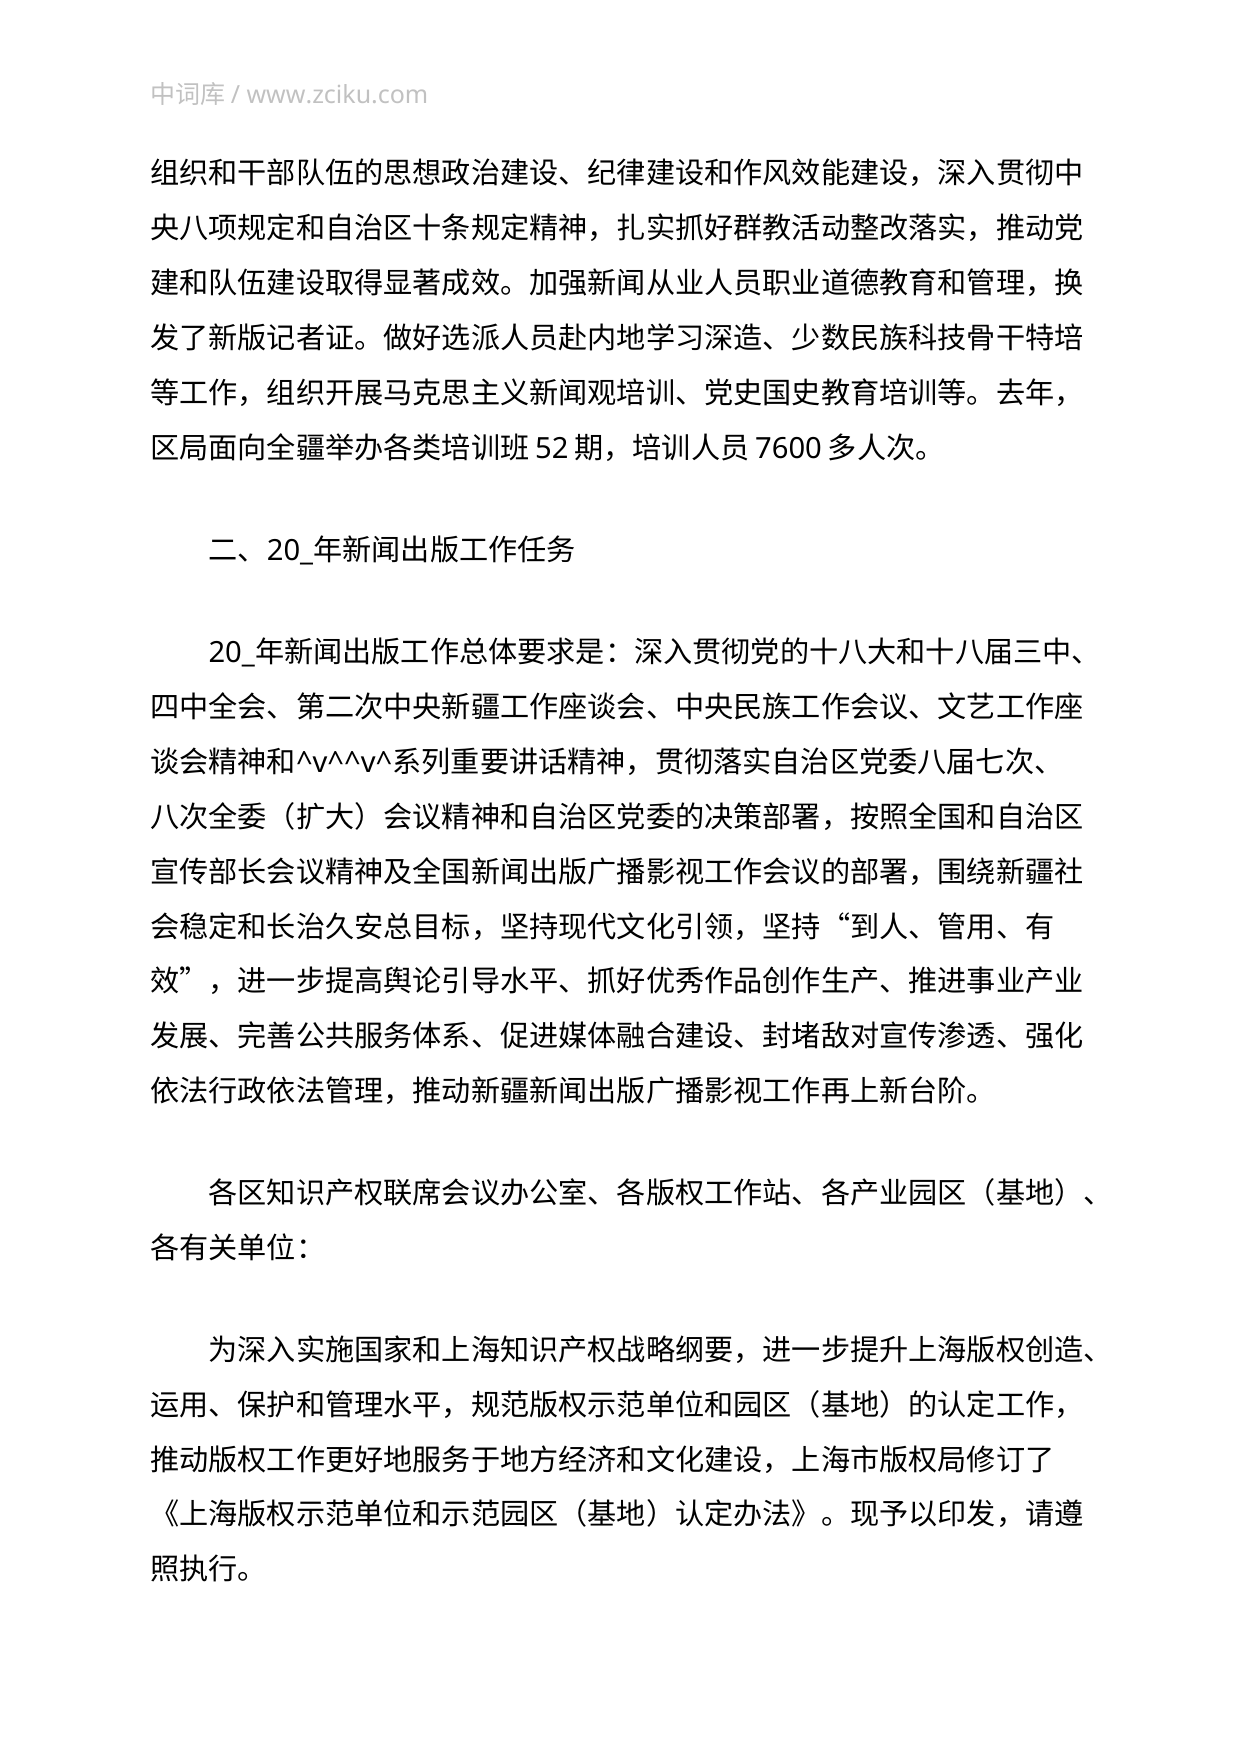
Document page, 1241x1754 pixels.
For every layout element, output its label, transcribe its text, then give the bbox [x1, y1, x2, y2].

text 20_年新闻出版工作总体要求是：深入贯彻党的十八大和十八届三中、四中全会、第二次中央新疆工作座谈会、中央民族工作会议、文艺工作座谈会精神和^v^^v^系列重要讲话精神，贯彻落实自治区党委八届七次、八次全委（扩大）会议精神和自治区党委的决策部署，按照全国和自治区宣传部长会议精神及全国新闻出版广播影视工作会议的部署，围绕新疆社会稳定和长治久安总目标，坚持现代文化引领，坚持“到人、管用、有效”，进一步提高舆论引导水平、抓好优秀作品创作生产、推进事业产业发展、完善公共服务体系、促进媒体融合建设、封堵敌对宣传渗透、强化依法行政依法管理，推动新疆新闻出版广播影视工作再上新台阶。 [150, 628, 1090, 1110]
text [150, 150, 1090, 467]
text 为深入实施国家和上海知识产权战略纲要，进一步提升上海版权创造、运用、保护和管理水平，规范版权示范单位和园区（基地）的认定工作，推动版权工作更好地服务于地方经济和文化建设，上海市版权局修订了《上海版权示范单位和示范园区（基地）认定办法》。现予以印发，请遵照执行。 [150, 1326, 1090, 1588]
text 各区知识产权联席会议办公室、各版权工作站、各产业园区（基地）、各有关单位： [150, 1169, 1090, 1267]
text 二、20_年新闻出版工作任务 [150, 526, 1090, 569]
